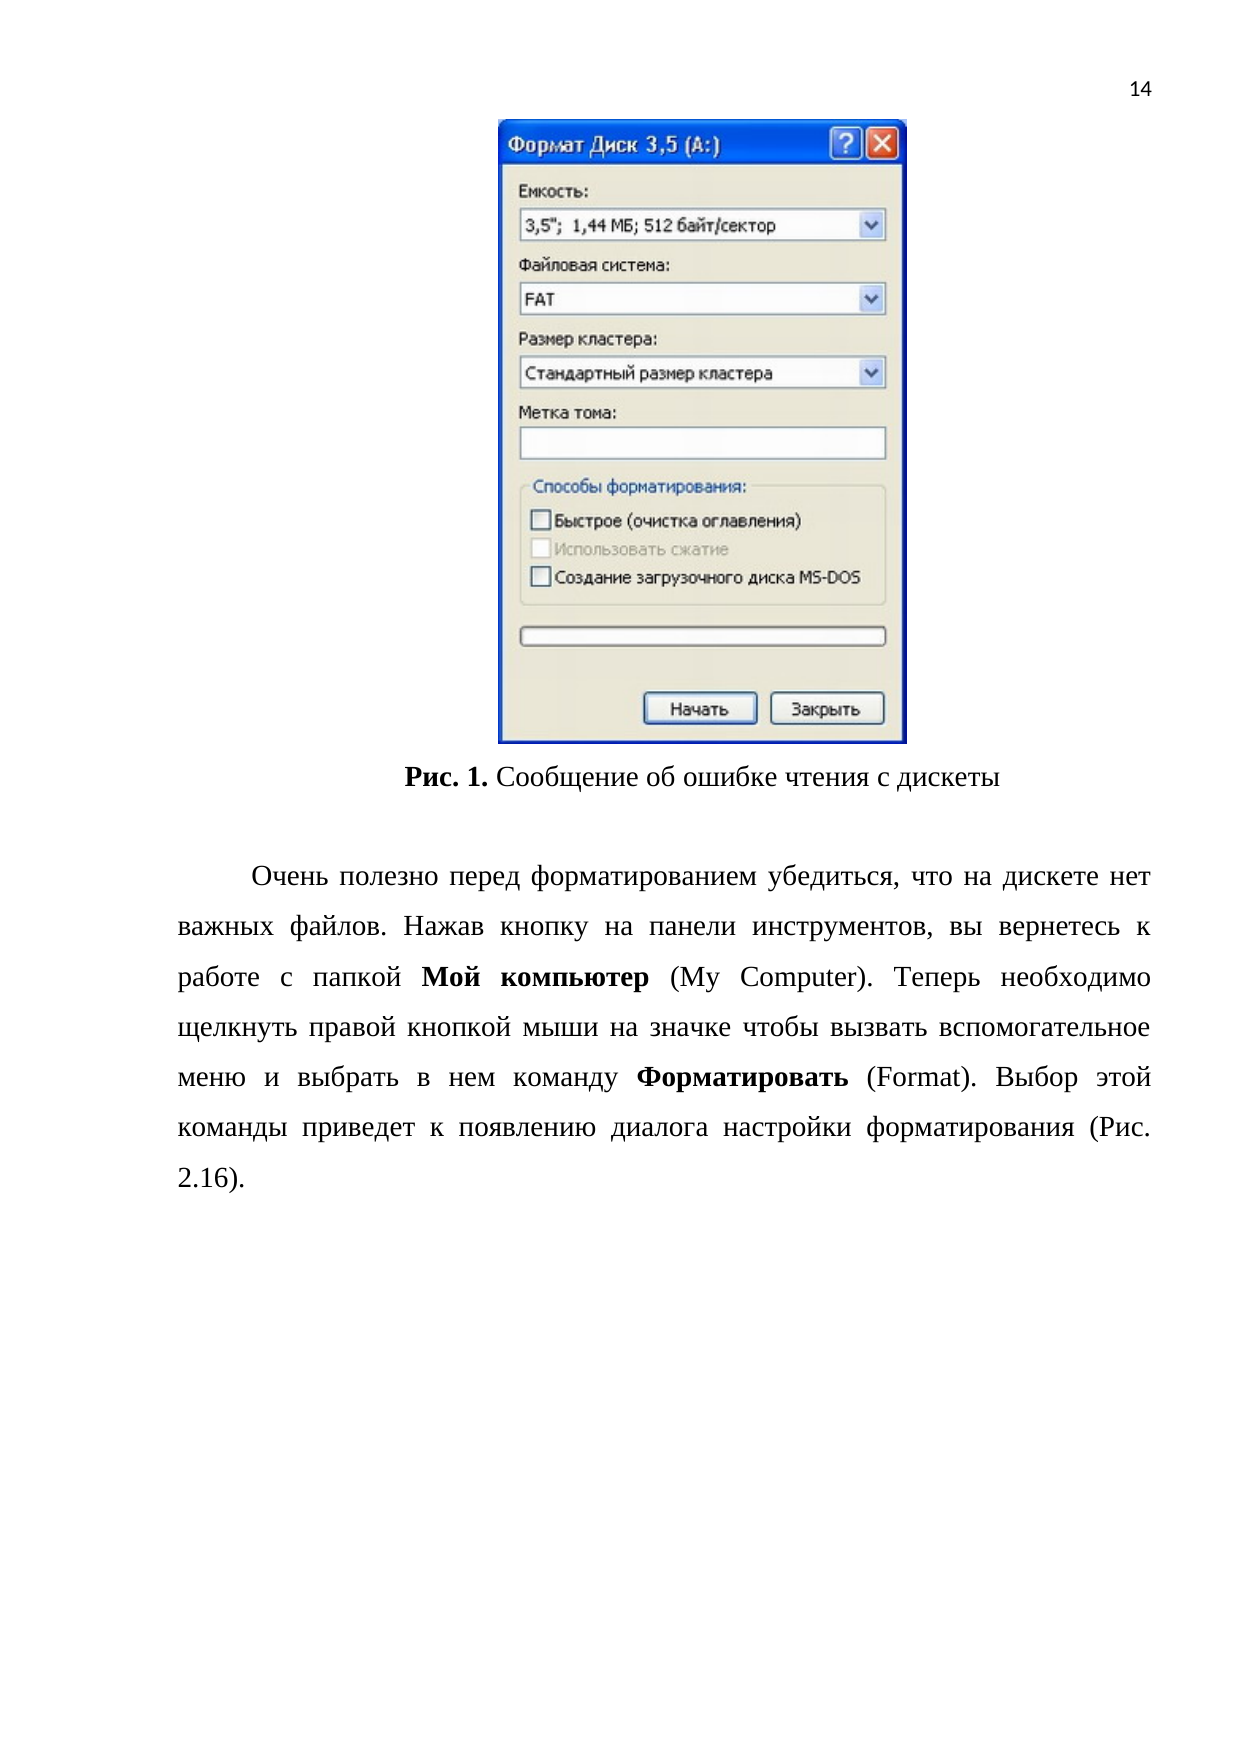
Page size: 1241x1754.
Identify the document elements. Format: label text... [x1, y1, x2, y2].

table_cell Рис. 1. Сообщение об ошибке чтения с дискеты [176, 758, 1155, 808]
picture [498, 119, 907, 744]
table_header [176, 118, 1155, 758]
text Очень полезно перед форматированием убедиться, что на дискете нет важных файлов. Нажав кнопку на панели инструментов, вы вернетесь к работе с папкой Мой компьютер (My Computer). Теперь необходимо щелкнуть правой кнопкой мыши на значке чтобы вызвать вспомогательное меню и выбрать в нем команду Форматировать (Format). Выбор этой команды приведет к появлению диалога настройки форматирования (Рис. 2.16). [177, 858, 1152, 1193]
